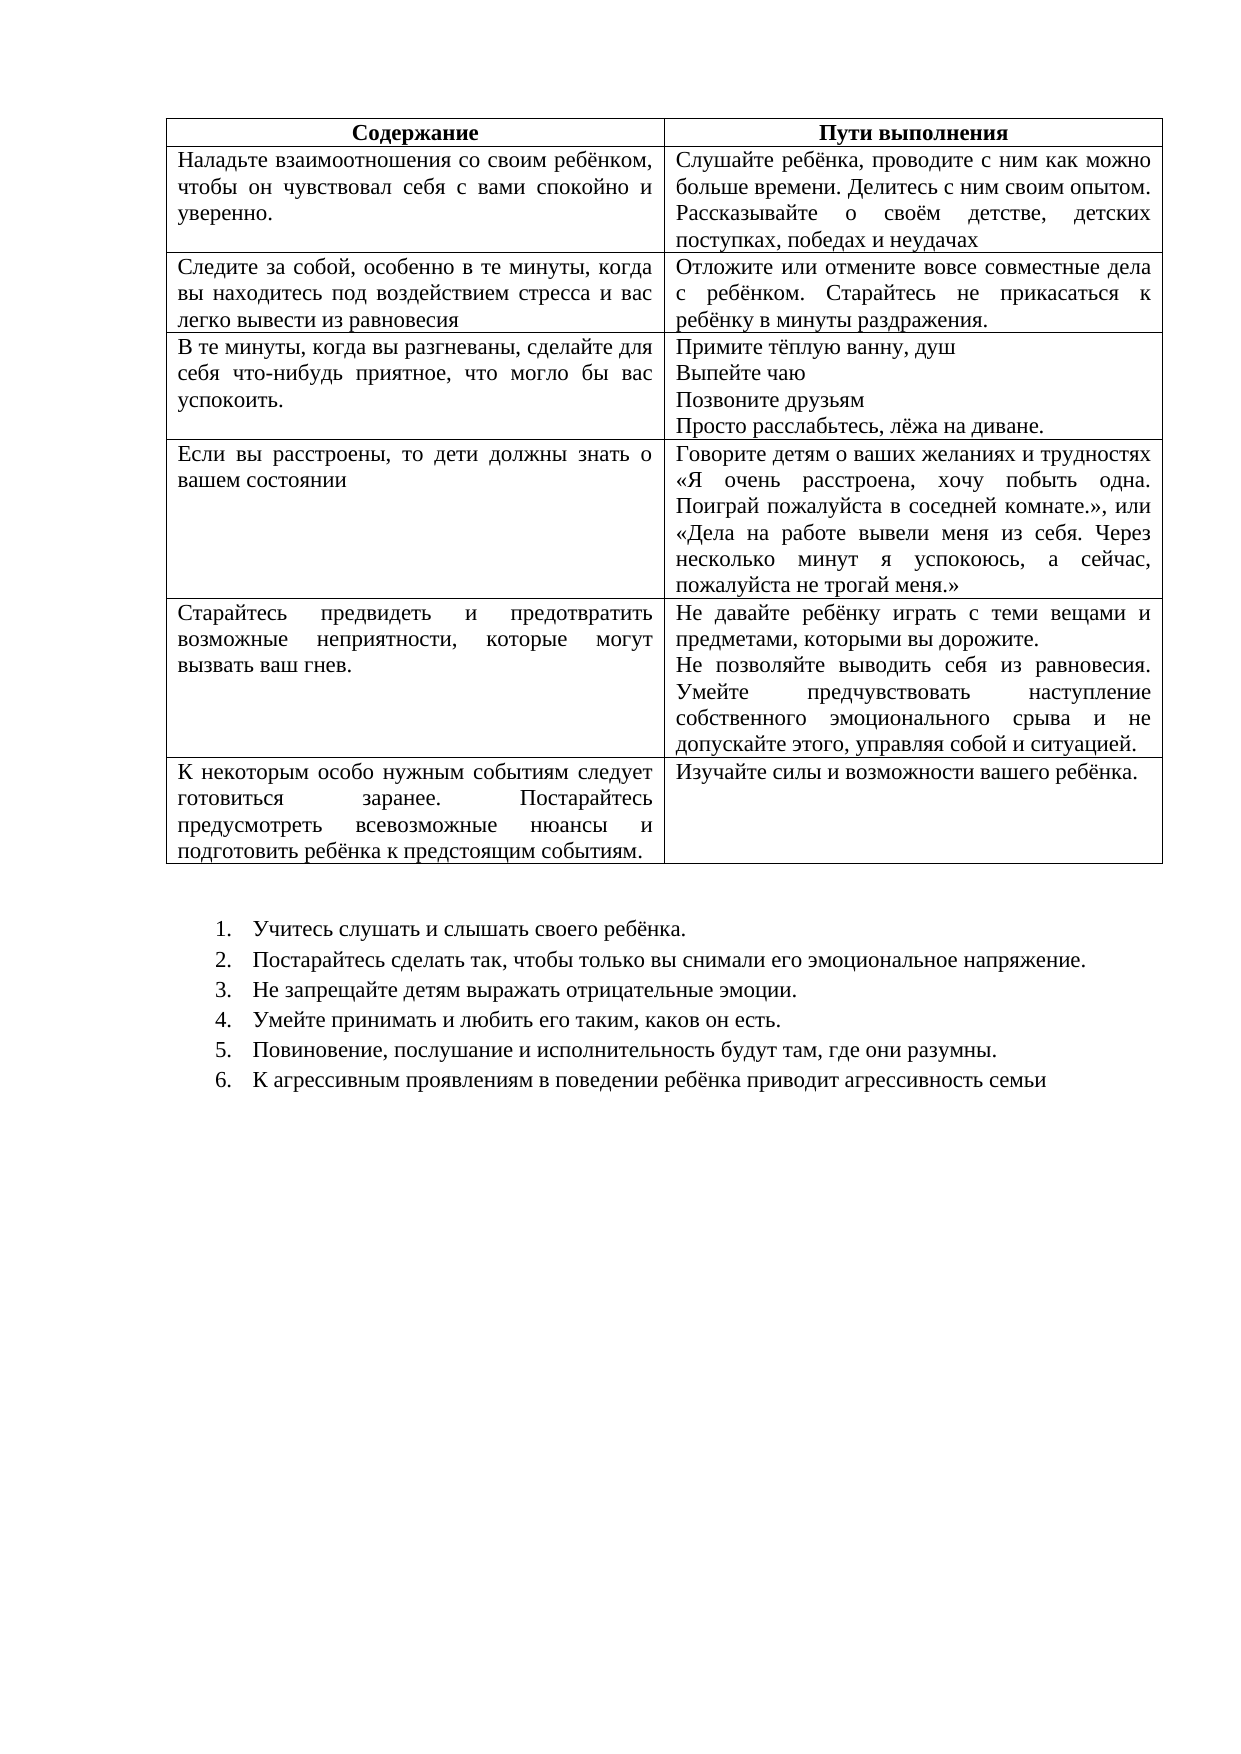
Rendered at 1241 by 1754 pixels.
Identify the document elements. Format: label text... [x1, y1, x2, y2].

list К агрессивным проявлениям в поведении ребёнка приводит агрессивность семьи [215, 1066, 1152, 1093]
table_header Содержание [167, 119, 664, 146]
table_cell Отложите или отмените вовсе совместные дела с ребёнком. Старайтесь не прикасаться к ребёнку в минуты раздражения. [665, 253, 1162, 332]
table_cell Если вы расстроены, то дети должны знать о вашем состоянии [167, 440, 664, 598]
list Повиновение, послушание и исполнительность будут там, где они разумны. [215, 1036, 1152, 1063]
table_cell В те минуты, когда вы разгневаны, сделайте для себя что-нибудь приятное, что могло бы вас успокоить. [167, 333, 664, 438]
table_header Пути выполнения [665, 119, 1162, 146]
list Умейте принимать и любить его таким, каков он есть. [215, 1006, 1152, 1032]
list Учитесь слушать и слышать своего ребёнка. [215, 915, 1152, 942]
table_cell Слушайте ребёнка, проводите с ним как можно больше времени. Делитесь с ним своим опытом. Рассказывайте о своём детстве, детских поступках, победах и неудачах [665, 147, 1162, 252]
table_cell Старайтесь предвидеть и предотвратить возможные неприятности, которые могут вызвать ваш гнев. [167, 599, 664, 757]
table_cell Говорите детям о ваших желаниях и трудностях «Я очень расстроена, хочу побыть одна. Поиграй пожалуйста в соседней комнате.», или «Дела на работе вывели меня из себя. Через несколько минут я успокоюсь, а сейчас, пожалуйста не трогай меня.» [665, 440, 1162, 598]
table_cell Не давайте ребёнку играть с теми вещами и предметами, которыми вы дорожите. Не позволяйте выводить себя из равновесия. Умейте предчувствовать наступление собственного эмоционального срыва и не допускайте этого, управляя собой и ситуацией. [665, 599, 1162, 757]
list Не запрещайте детям выражать отрицательные эмоции. [215, 976, 1152, 1002]
table_cell Следите за собой, особенно в те минуты, когда вы находитесь под воздействием стресса и вас легко вывести из равновесия [167, 253, 664, 332]
table_cell Наладьте взаимоотношения со своим ребёнком, чтобы он чувствовал себя с вами спокойно и уверенно. [167, 147, 664, 252]
table_cell Примите тёплую ванну, душ Выпейте чаю Позвоните друзьям Просто расслабьтесь, лёжа на диване. [665, 333, 1162, 438]
table_cell Изучайте силы и возможности вашего ребёнка. [665, 758, 1162, 863]
table_cell К некоторым особо нужным событиям следует готовиться заранее. Постарайтесь предусмотреть всевозможные нюансы и подготовить ребёнка к предстоящим событиям. [167, 758, 664, 863]
list Постарайтесь сделать так, чтобы только вы снимали его эмоциональное напряжение. [215, 946, 1152, 972]
